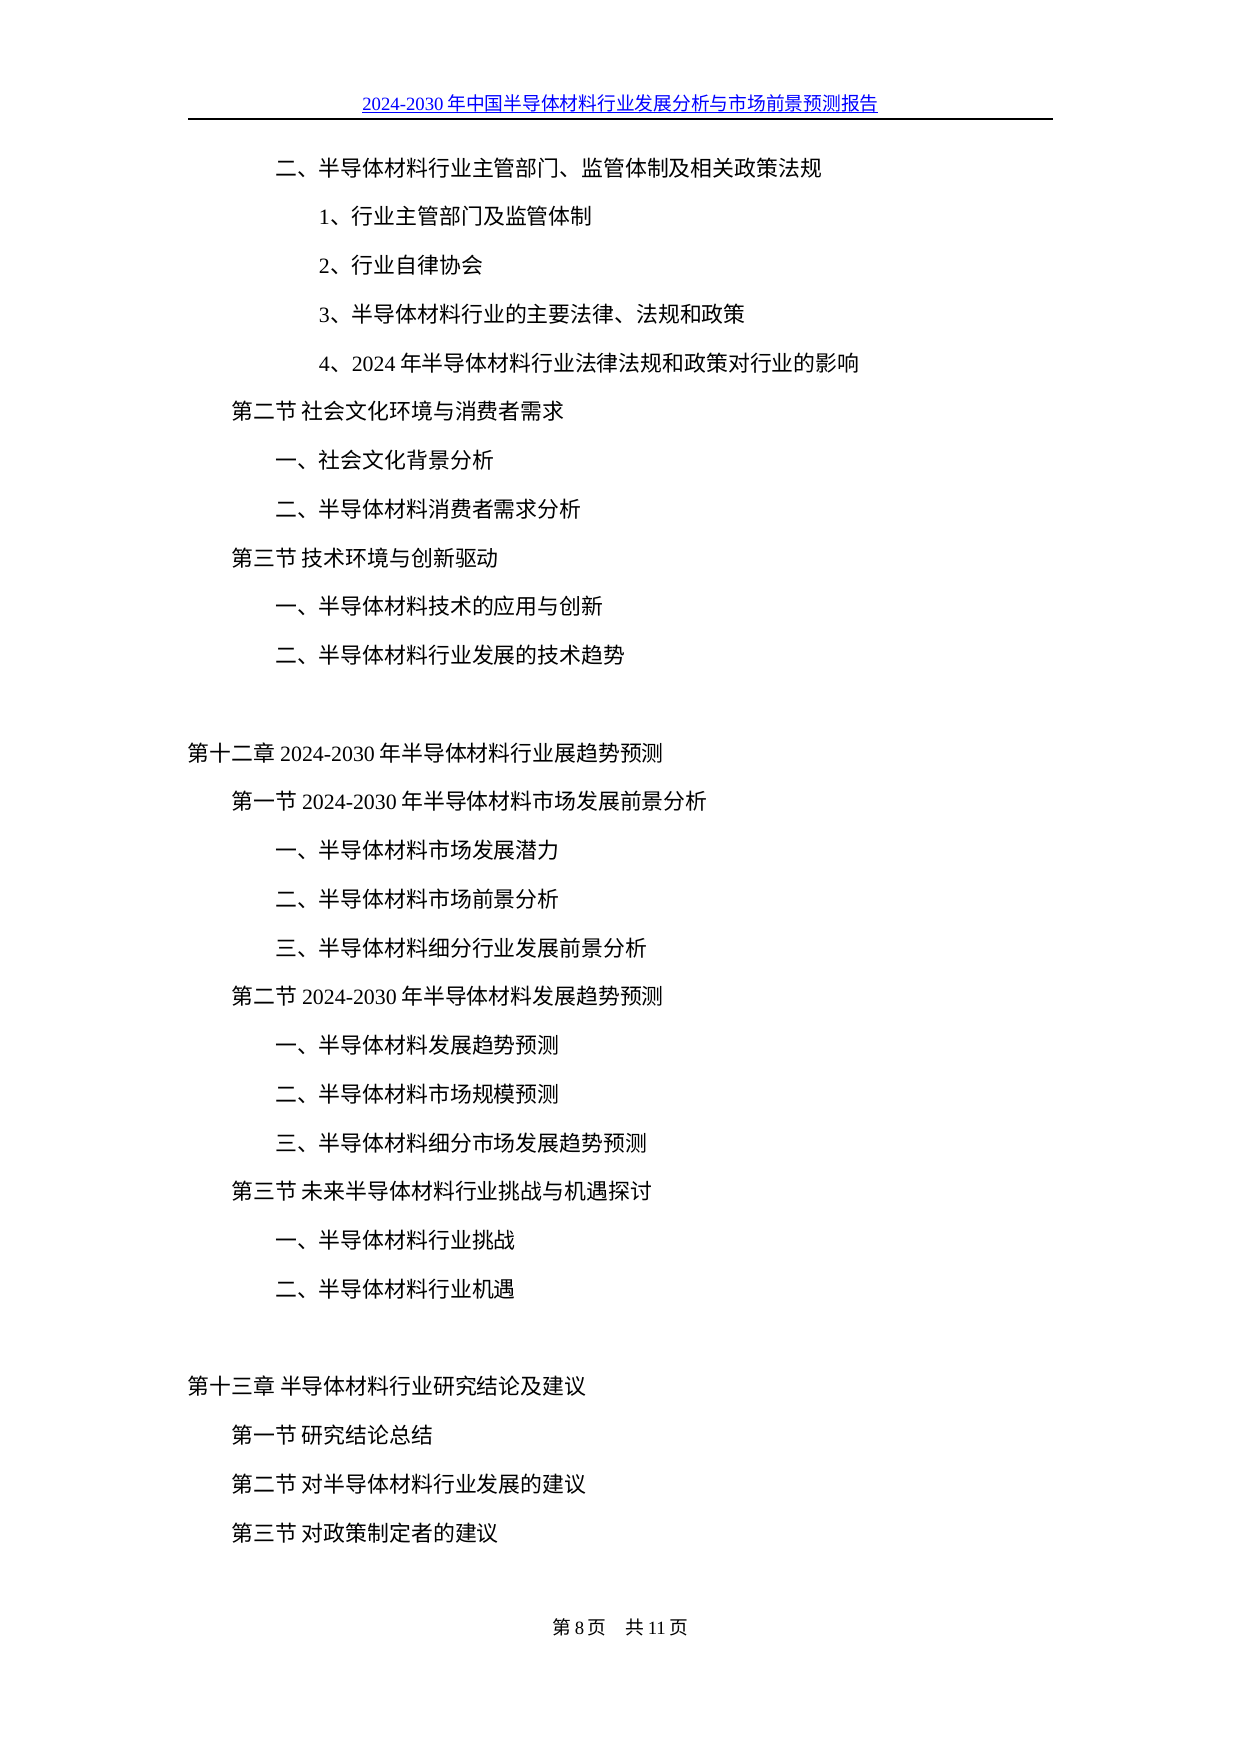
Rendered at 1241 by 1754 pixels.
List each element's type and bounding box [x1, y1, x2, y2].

text [187, 150, 1053, 1548]
